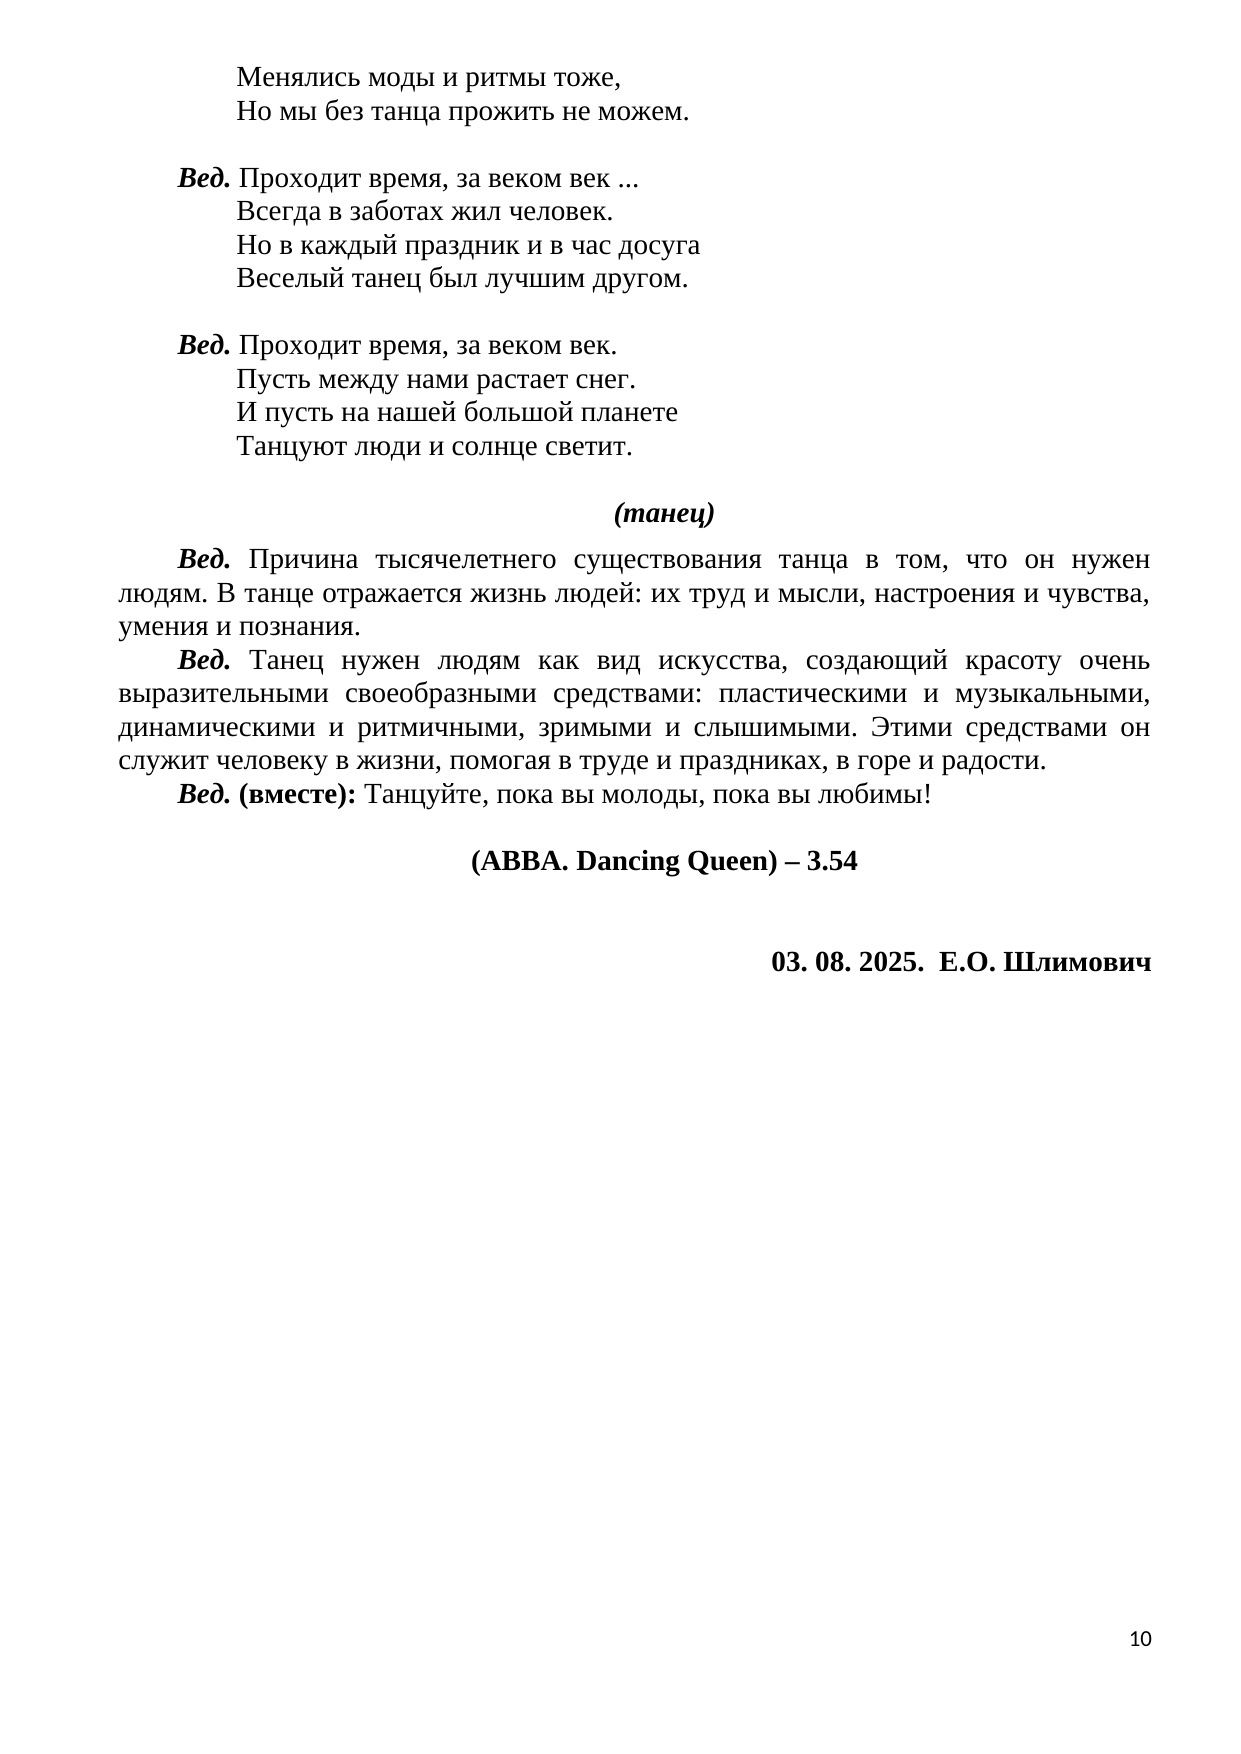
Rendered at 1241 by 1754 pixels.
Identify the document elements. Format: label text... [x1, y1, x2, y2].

text Вед. Танец нужен людям как вид искусства, создающий красоту очень выразительными своеобразными средствами: пластическими и музыкальными, динамическими и ритмичными, зримыми и слышимыми. Этими средствами он служит человеку в жизни, помогая в труде и праздниках, в горе и радости. [118, 642, 1152, 776]
text (танец) [118, 495, 1152, 529]
text Вед. (вместе): Танцуйте, пока вы молоды, пока вы любимы! [118, 776, 1152, 809]
text 03. 08. 2025. Е.О. Шлимович [118, 944, 1152, 977]
text Вед. Проходит время, за веком век. Пусть между нами растает снег. И пусть на нашей большой планете Танцуют люди и солнце светит. [177, 327, 1152, 462]
text (АВВА. Dancing Queen) – 3.54 [118, 843, 1152, 877]
text Вед. Причина тысячелетнего существования танца в том, что он нужен людям. В танце отражается жизнь людей: их труд и мысли, настроения и чувства, умения и познания. [118, 541, 1152, 642]
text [177, 59, 1152, 126]
text Вед. Проходит время, за веком век ... Всегда в заботах жил человек. Но в каждый праздник и в час досуга Веселый танец был лучшим другом. [177, 160, 1152, 294]
